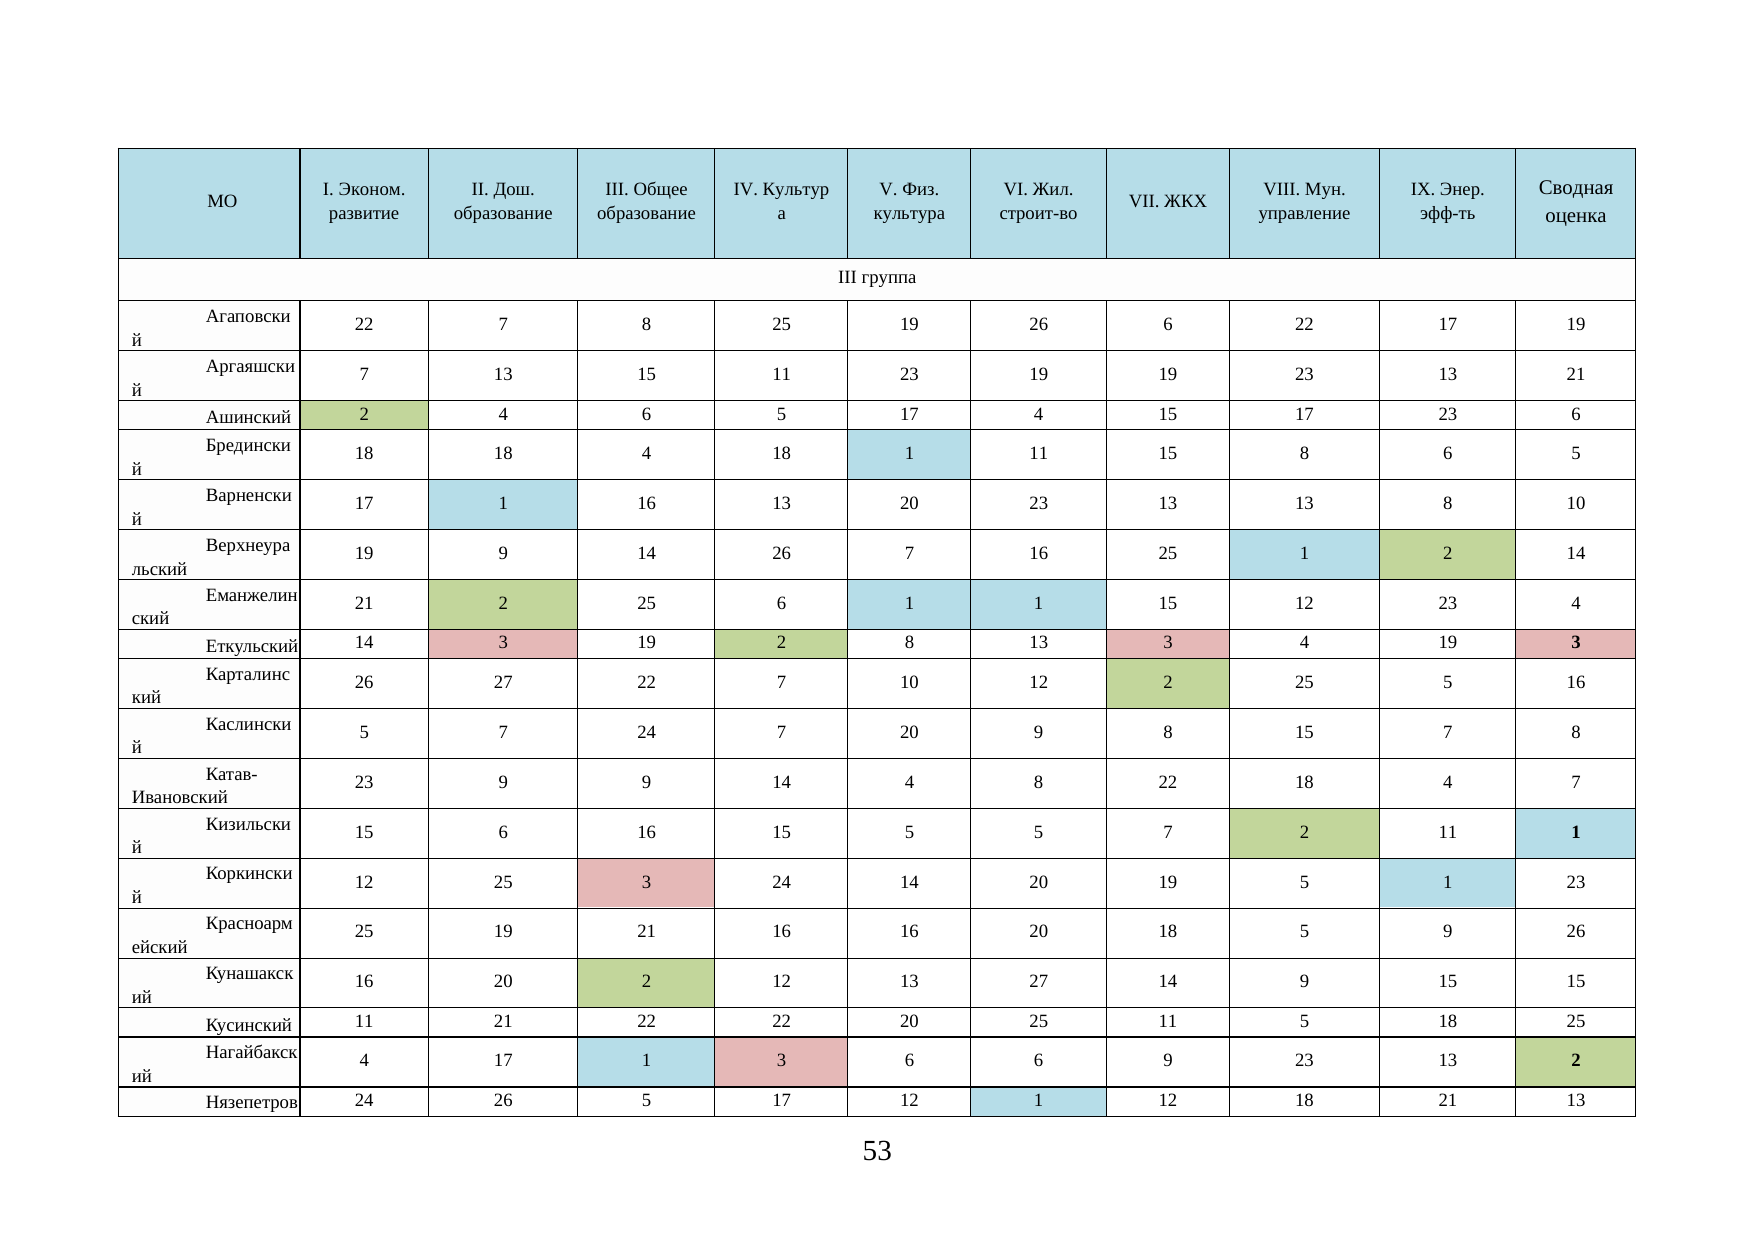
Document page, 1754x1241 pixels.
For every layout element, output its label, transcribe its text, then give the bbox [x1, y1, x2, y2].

table_cell 6 [1380, 430, 1515, 479]
table_cell 19 [971, 351, 1106, 400]
table_cell 8 [1516, 709, 1635, 758]
table_cell Кунашакский [119, 959, 299, 1007]
table_header VII. ЖКХ [1107, 149, 1229, 258]
table_cell 1 [848, 580, 970, 629]
table_cell 1 [971, 580, 1106, 629]
table_cell 15 [578, 351, 714, 400]
table_cell 4 [1516, 580, 1635, 629]
table_cell Красноармейский [119, 909, 299, 957]
table_cell Еткульский [119, 630, 299, 658]
table_cell 20 [429, 959, 577, 1007]
table_cell 24 [715, 859, 847, 907]
table_cell Варненский [119, 480, 299, 529]
table_cell 5 [715, 401, 847, 429]
table_cell 25 [715, 301, 847, 350]
table_cell 12 [301, 859, 428, 907]
table_header II. Дош. образование [429, 149, 577, 258]
table_cell 16 [301, 959, 428, 1007]
table_header IV. Культура [715, 149, 847, 258]
table_cell 25 [1516, 1008, 1635, 1036]
table_cell Коркинский [119, 859, 299, 907]
table_cell 16 [971, 530, 1106, 579]
table_cell 23 [301, 759, 428, 808]
table_cell 25 [1107, 530, 1229, 579]
table_cell 1 [1380, 859, 1515, 907]
table_cell 23 [1380, 580, 1515, 629]
table_cell 19 [848, 301, 970, 350]
table_cell 16 [578, 809, 714, 858]
table_cell 22 [1230, 301, 1379, 350]
table_cell 16 [848, 909, 970, 957]
table_cell 21 [1516, 351, 1635, 400]
table_cell 17 [715, 1088, 847, 1116]
table_cell 2 [301, 401, 428, 429]
table_cell 7 [301, 351, 428, 400]
table_cell Еманжелинский [119, 580, 299, 629]
table_cell 8 [578, 301, 714, 350]
table_cell 7 [1380, 709, 1515, 758]
table_cell 8 [971, 759, 1106, 808]
table_cell 4 [578, 430, 714, 479]
table_cell 22 [301, 301, 428, 350]
table_cell 23 [1380, 401, 1515, 429]
table_cell 19 [301, 530, 428, 579]
table_cell 19 [1380, 630, 1515, 658]
table_cell 2 [1516, 1038, 1635, 1086]
table_cell 2 [578, 959, 714, 1007]
table_cell 9 [971, 709, 1106, 758]
table_cell 23 [1230, 1038, 1379, 1086]
table_cell 18 [301, 430, 428, 479]
table_cell 1 [578, 1038, 714, 1086]
table_cell 11 [715, 351, 847, 400]
table_cell 14 [848, 859, 970, 907]
table_cell 5 [971, 809, 1106, 858]
table_cell 5 [1230, 909, 1379, 957]
table_cell 3 [578, 859, 714, 907]
table_cell 9 [578, 759, 714, 808]
table_cell 3 [429, 630, 577, 658]
table_cell 18 [1230, 759, 1379, 808]
table_cell 12 [848, 1088, 970, 1116]
table_cell 5 [1230, 1008, 1379, 1036]
table_cell 4 [429, 401, 577, 429]
table_cell 19 [1107, 859, 1229, 907]
table_cell 8 [848, 630, 970, 658]
table_cell Брединский [119, 430, 299, 479]
table_cell 6 [715, 580, 847, 629]
table_cell 5 [1230, 859, 1379, 907]
table_header МО [119, 149, 299, 258]
table_cell 21 [1380, 1088, 1515, 1116]
table_cell 24 [301, 1088, 428, 1116]
table_cell 14 [578, 530, 714, 579]
table_cell 22 [715, 1008, 847, 1036]
table_cell 15 [715, 809, 847, 858]
table_cell 22 [578, 659, 714, 708]
table_cell 15 [1107, 430, 1229, 479]
table_cell 26 [971, 301, 1106, 350]
table_cell Ашинский [119, 401, 299, 429]
table_header V. Физ. культура [848, 149, 970, 258]
table_cell 11 [1380, 809, 1515, 858]
table_cell 25 [578, 580, 714, 629]
table_cell 4 [1380, 759, 1515, 808]
table_cell 21 [578, 909, 714, 957]
table_cell 2 [1230, 809, 1379, 858]
table_cell 14 [1516, 530, 1635, 579]
table_cell 17 [1380, 301, 1515, 350]
table_cell 13 [848, 959, 970, 1007]
table_cell 21 [301, 580, 428, 629]
table_cell 23 [1516, 859, 1635, 907]
table_cell 15 [1516, 959, 1635, 1007]
table_cell 13 [1380, 1038, 1515, 1086]
table_cell 13 [1230, 480, 1379, 529]
table_cell 19 [1516, 301, 1635, 350]
table_cell 7 [848, 530, 970, 579]
table_cell 20 [848, 480, 970, 529]
table_cell 13 [971, 630, 1106, 658]
table_cell Аргаяшский [119, 351, 299, 400]
table_cell 7 [429, 709, 577, 758]
table_cell 23 [971, 480, 1106, 529]
table_cell 5 [848, 809, 970, 858]
table_cell 11 [1107, 1008, 1229, 1036]
table_cell Каслинский [119, 709, 299, 758]
table_cell 7 [715, 659, 847, 708]
table_cell III группа [119, 259, 1635, 300]
table_cell 3 [1107, 630, 1229, 658]
table_cell 18 [1107, 909, 1229, 957]
table_cell 24 [578, 709, 714, 758]
table_cell 20 [848, 709, 970, 758]
table_cell 26 [301, 659, 428, 708]
table_cell 12 [715, 959, 847, 1007]
table_cell 20 [971, 859, 1106, 907]
table_cell 2 [715, 630, 847, 658]
table_cell 16 [715, 909, 847, 957]
table_cell Катав-Ивановский [119, 759, 299, 808]
table_cell 13 [715, 480, 847, 529]
table_header VIII. Мун. управление [1230, 149, 1379, 258]
table_cell 3 [715, 1038, 847, 1086]
table_cell 17 [1230, 401, 1379, 429]
table_header III. Общее образование [578, 149, 714, 258]
table_cell Кизильский [119, 809, 299, 858]
table_header VI. Жил. строит-во [971, 149, 1106, 258]
table_cell 6 [971, 1038, 1106, 1086]
table_cell 19 [429, 909, 577, 957]
table_cell 23 [1230, 351, 1379, 400]
table_cell 1 [429, 480, 577, 529]
table_cell 5 [301, 709, 428, 758]
table_cell Нагайбакский [119, 1038, 299, 1086]
table_cell 25 [301, 909, 428, 957]
table_cell 14 [1107, 959, 1229, 1007]
table_cell 25 [971, 1008, 1106, 1036]
table_cell 15 [1230, 709, 1379, 758]
table_cell 12 [1230, 580, 1379, 629]
table_cell 4 [1230, 630, 1379, 658]
table_cell 6 [1516, 401, 1635, 429]
table_cell 22 [1107, 759, 1229, 808]
table_cell 18 [1230, 1088, 1379, 1116]
table_cell 17 [301, 480, 428, 529]
table_cell 5 [578, 1088, 714, 1116]
table_cell 23 [848, 351, 970, 400]
table_cell 3 [1516, 630, 1635, 658]
table_cell 8 [1380, 480, 1515, 529]
table_cell 22 [578, 1008, 714, 1036]
table_cell 4 [301, 1038, 428, 1086]
table_cell 27 [971, 959, 1106, 1007]
table_cell 2 [1380, 530, 1515, 579]
table_cell 13 [1107, 480, 1229, 529]
table_cell 2 [1107, 659, 1229, 708]
table_cell 27 [429, 659, 577, 708]
table_cell 8 [1107, 709, 1229, 758]
table_cell 18 [1380, 1008, 1515, 1036]
table_cell 26 [1516, 909, 1635, 957]
table_cell 4 [848, 759, 970, 808]
table_cell 9 [429, 530, 577, 579]
table_cell 11 [301, 1008, 428, 1036]
table_cell 7 [715, 709, 847, 758]
table_cell 5 [1516, 430, 1635, 479]
table_cell 13 [1516, 1088, 1635, 1116]
table_cell 12 [971, 659, 1106, 708]
table_cell 26 [715, 530, 847, 579]
table_cell 7 [1516, 759, 1635, 808]
table_header I. Эконом. развитие [301, 149, 428, 258]
table_cell Кусинский [119, 1008, 299, 1036]
table_cell 10 [848, 659, 970, 708]
table_cell 7 [1107, 809, 1229, 858]
table_cell 26 [429, 1088, 577, 1116]
table_cell 15 [301, 809, 428, 858]
table_cell 14 [301, 630, 428, 658]
table_cell Агаповский [119, 301, 299, 350]
table_cell 25 [429, 859, 577, 907]
table_cell 17 [429, 1038, 577, 1086]
table_cell 20 [848, 1008, 970, 1036]
table_cell 9 [1230, 959, 1379, 1007]
table_cell Нязепетровский [119, 1088, 299, 1116]
table_cell 15 [1107, 580, 1229, 629]
table_cell 12 [1107, 1088, 1229, 1116]
table_cell 16 [1516, 659, 1635, 708]
table_cell 25 [1230, 659, 1379, 708]
table_cell 17 [848, 401, 970, 429]
table_cell 10 [1516, 480, 1635, 529]
table_cell Карталинский [119, 659, 299, 708]
table_cell 15 [1107, 401, 1229, 429]
table_cell 6 [848, 1038, 970, 1086]
table_cell 18 [429, 430, 577, 479]
table_cell 1 [1516, 809, 1635, 858]
table_cell Верхнеуральский [119, 530, 299, 579]
table_cell 1 [971, 1088, 1106, 1116]
table_cell 19 [1107, 351, 1229, 400]
table_header Сводная оценка [1516, 149, 1635, 258]
table_cell 21 [429, 1008, 577, 1036]
table_cell 16 [578, 480, 714, 529]
table_cell 13 [429, 351, 577, 400]
table_cell 15 [1380, 959, 1515, 1007]
table_header IX. Энер. эфф-ть [1380, 149, 1515, 258]
table_cell 2 [429, 580, 577, 629]
table_cell 9 [1380, 909, 1515, 957]
table_cell 7 [429, 301, 577, 350]
table_cell 1 [848, 430, 970, 479]
table_cell 13 [1380, 351, 1515, 400]
table_cell 19 [578, 630, 714, 658]
table_cell 6 [429, 809, 577, 858]
table_cell 6 [578, 401, 714, 429]
table_cell 9 [429, 759, 577, 808]
table_cell 5 [1380, 659, 1515, 708]
table_cell 8 [1230, 430, 1379, 479]
table_cell 4 [971, 401, 1106, 429]
table_cell 6 [1107, 301, 1229, 350]
table_cell 11 [971, 430, 1106, 479]
table_cell 18 [715, 430, 847, 479]
table_cell 20 [971, 909, 1106, 957]
table_cell 14 [715, 759, 847, 808]
table_cell 9 [1107, 1038, 1229, 1086]
table_cell 1 [1230, 530, 1379, 579]
